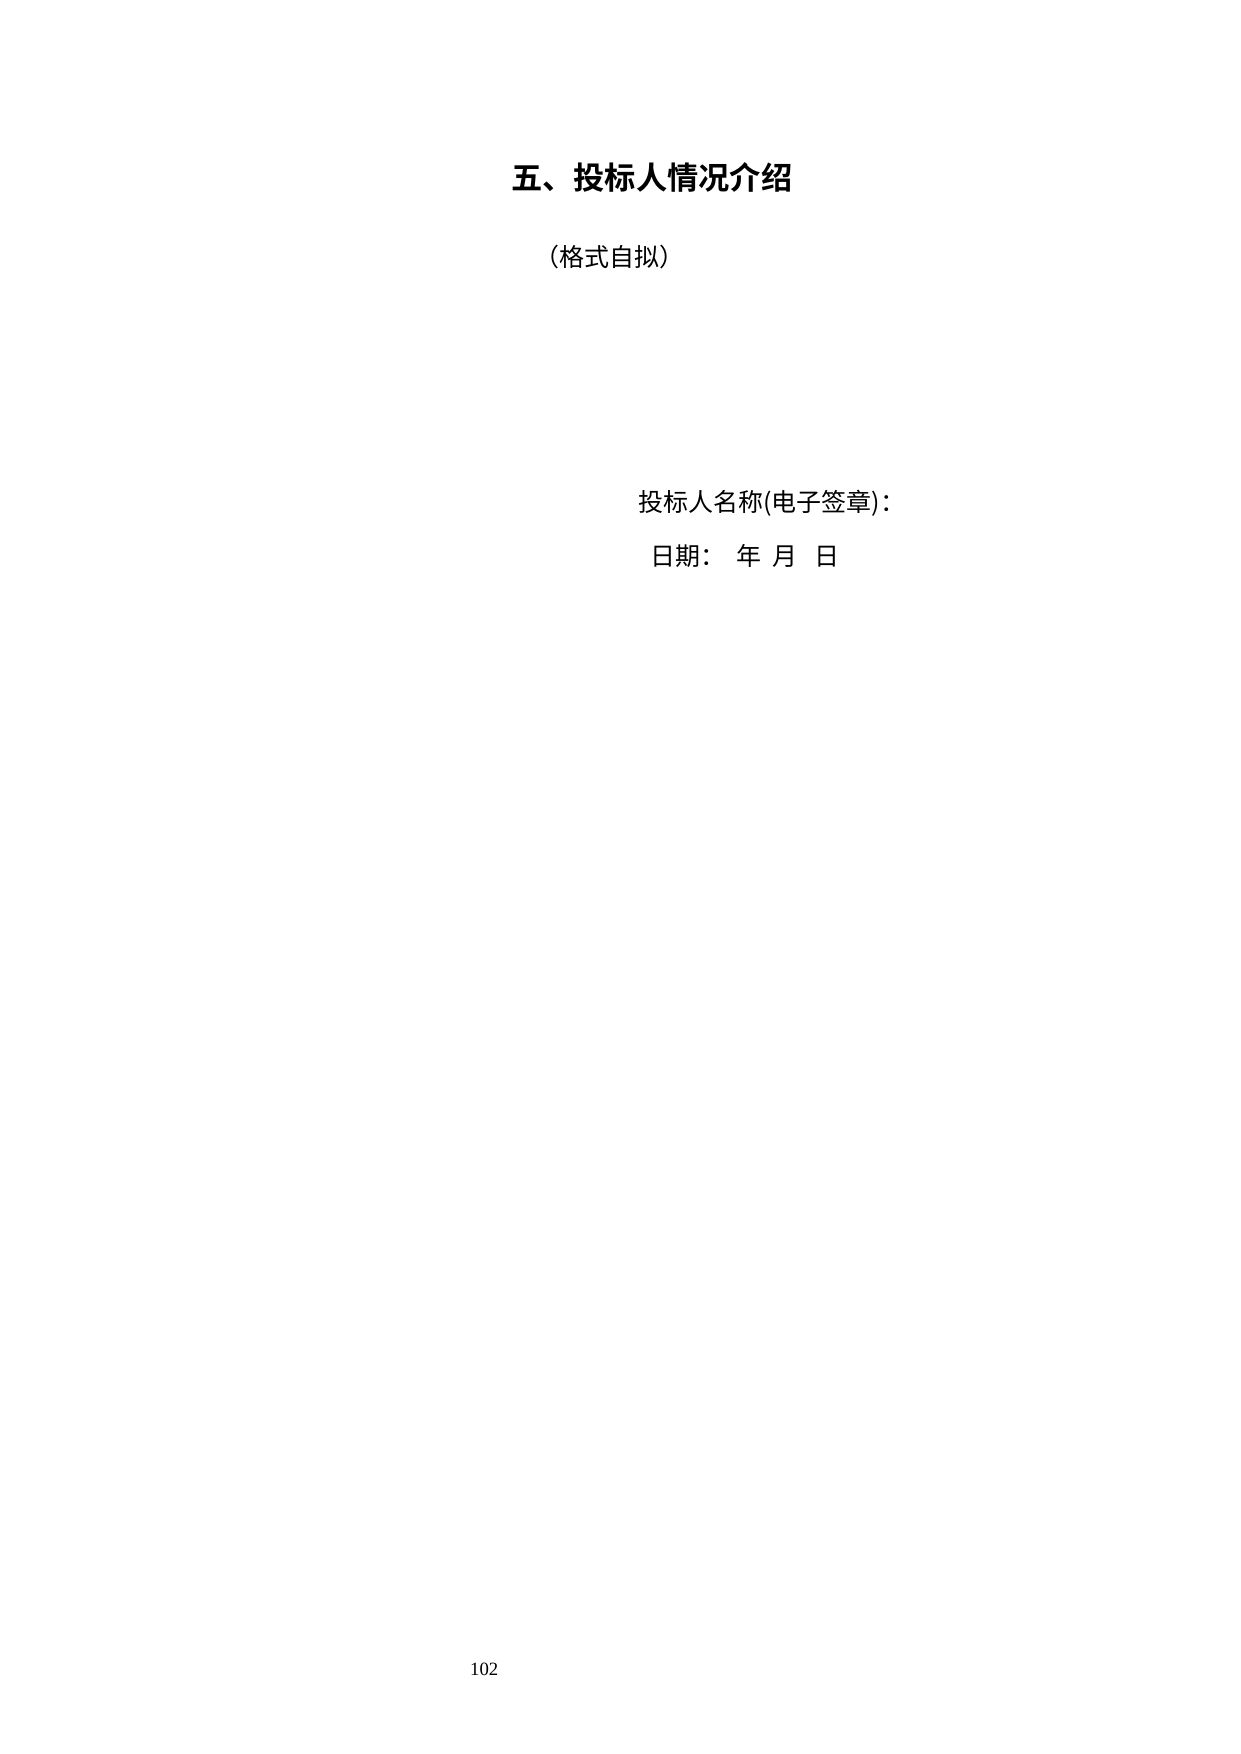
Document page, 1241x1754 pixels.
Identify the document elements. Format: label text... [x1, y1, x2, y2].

text （格式自拟） [112, 221, 1128, 290]
text 日期： 年 月 日 [112, 536, 1128, 573]
text 投标人名称(电子签章)： [112, 482, 1128, 518]
text 五、投标人情况介绍 [112, 153, 1128, 198]
